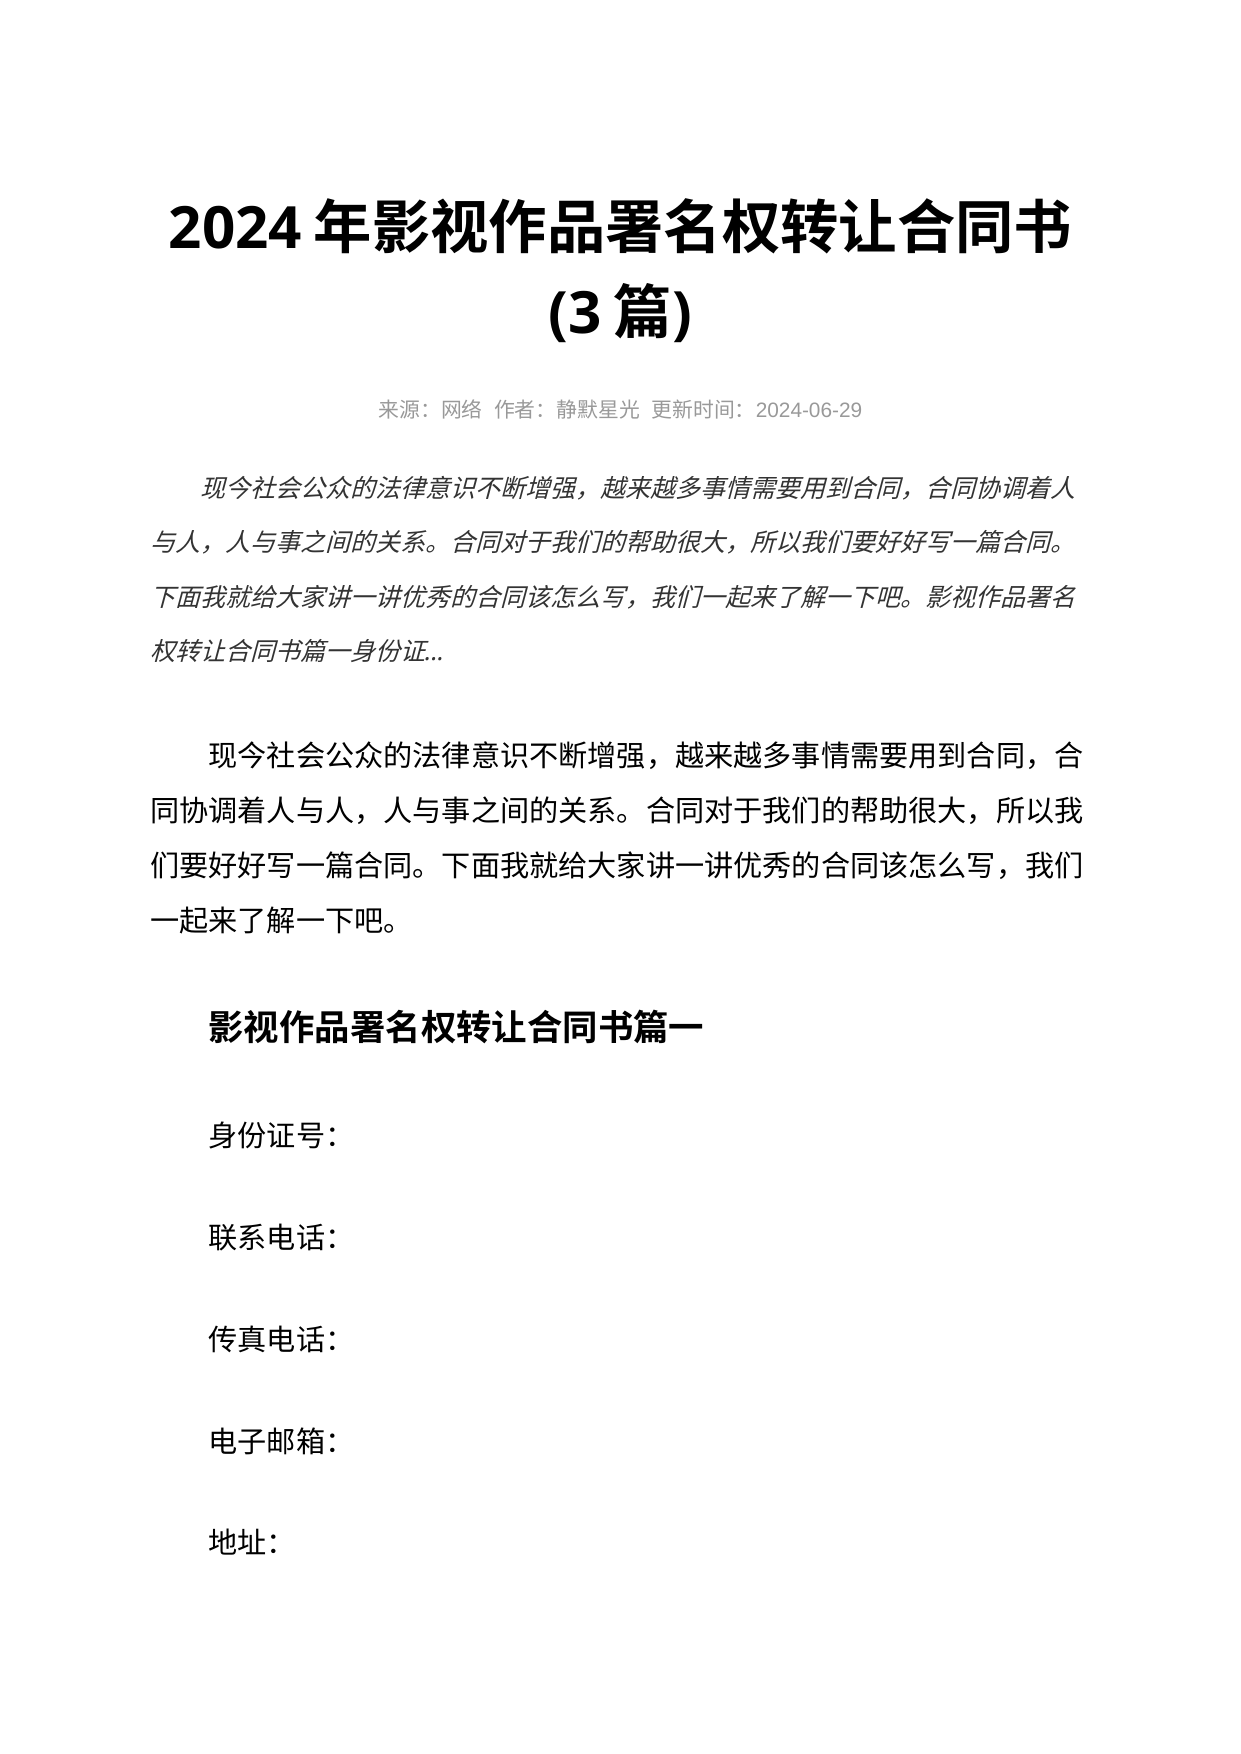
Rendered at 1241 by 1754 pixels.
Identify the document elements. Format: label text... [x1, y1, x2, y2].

text 来源：网络 作者：静默星光 更新时间：2024-06-29 [150, 398, 1090, 422]
text 电子邮箱： [150, 1418, 1090, 1460]
text 身份证号： [150, 1113, 1090, 1155]
text 传真电话： [150, 1316, 1090, 1359]
subtitle 2024年影视作品署名权转让合同书(3篇) [150, 181, 1090, 351]
text 地址： [150, 1520, 1090, 1562]
text 现今社会公众的法律意识不断增强，越来越多事情需要用到合同，合同协调着人与人，人与事之间的关系。合同对于我们的帮助很大，所以我们要好好写一篇合同。下面我就给大家讲一讲优秀的合同该怎么写，我们一起来了解一下吧。 [150, 733, 1090, 940]
text 联系电话： [150, 1214, 1090, 1257]
text 现今社会公众的法律意识不断增强，越来越多事情需要用到合同，合同协调着人与人，人与事之间的关系。合同对于我们的帮助很大，所以我们要好好写一篇合同。下面我就给大家讲一讲优秀的合同该怎么写，我们一起来了解一下吧。影视作品署名权转让合同书篇一身份证... [150, 468, 1090, 668]
text 影视作品署名权转让合同书篇一 [150, 999, 1090, 1051]
